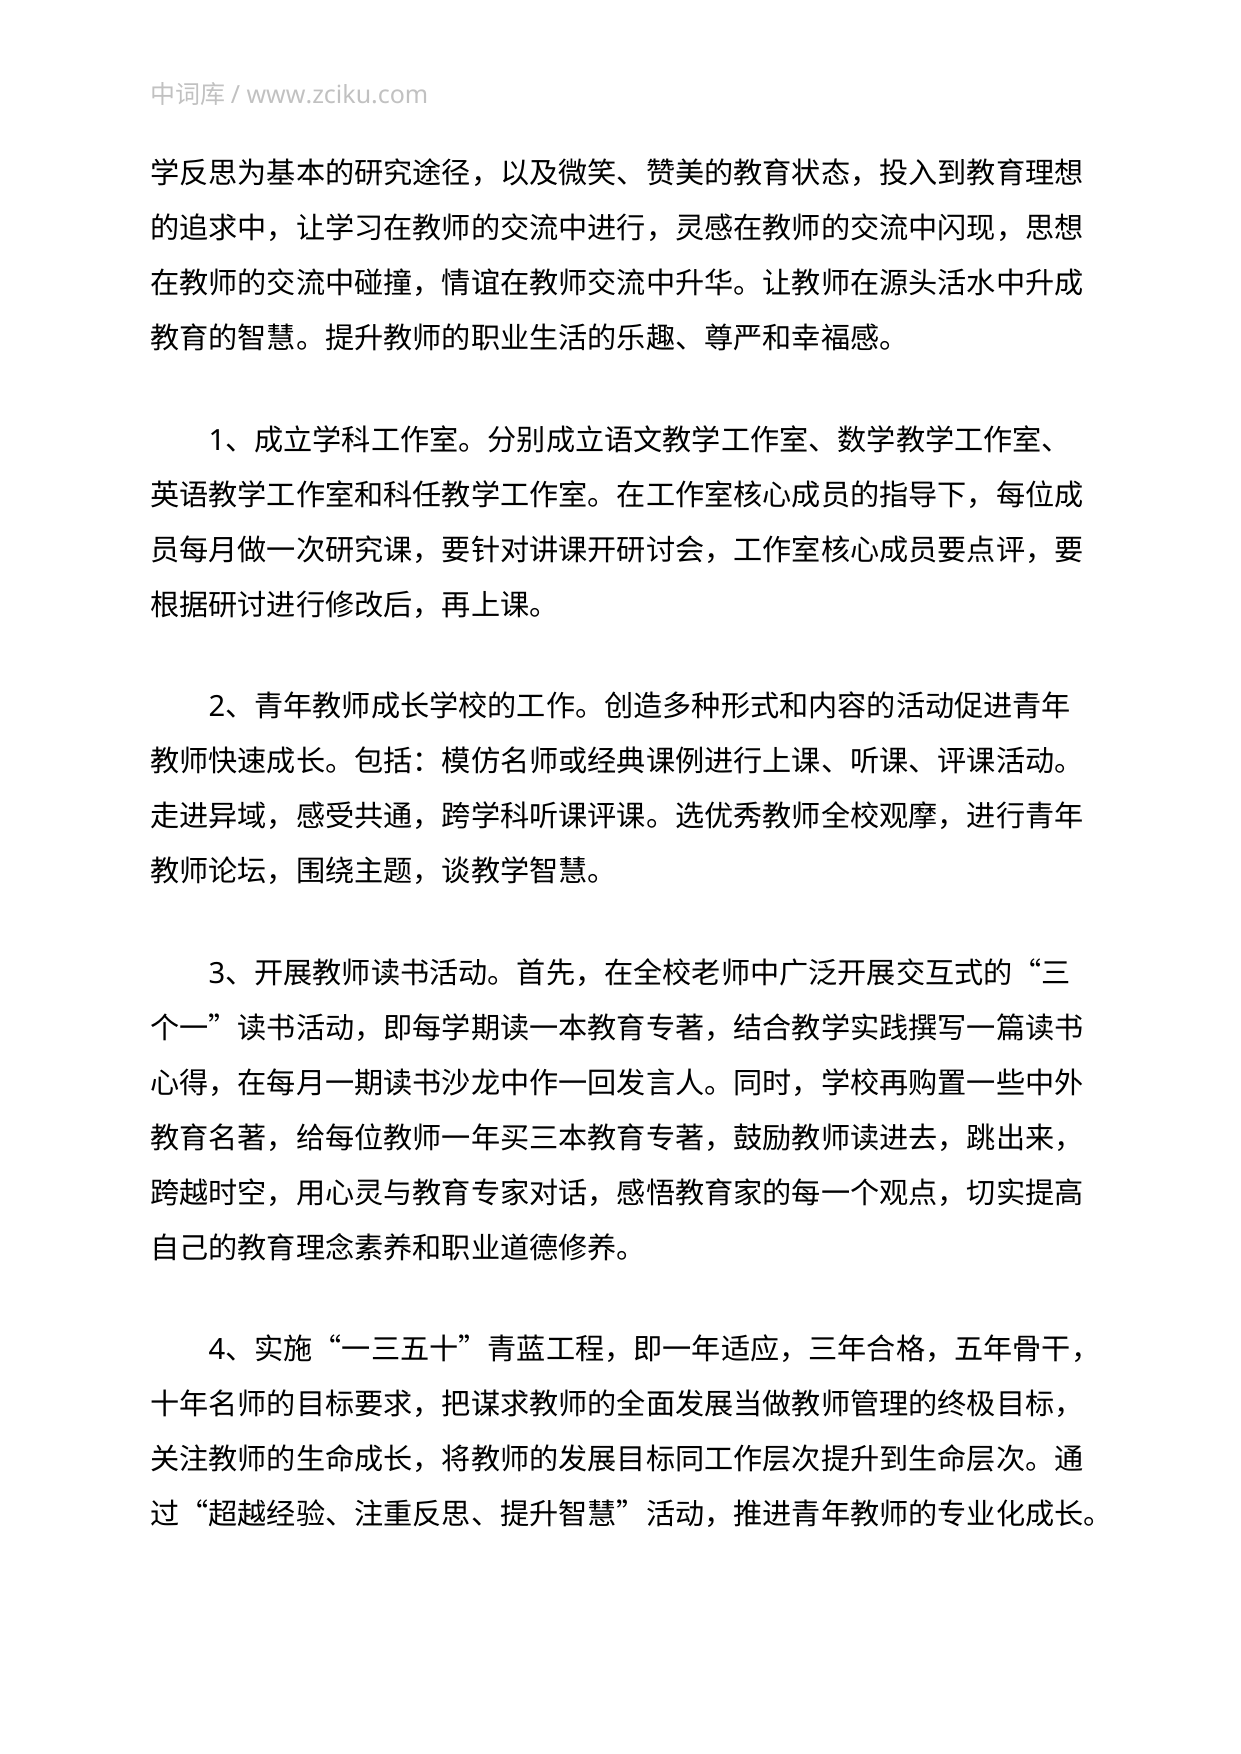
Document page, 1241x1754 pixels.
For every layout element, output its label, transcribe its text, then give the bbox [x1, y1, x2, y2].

text 3、开展教师读书活动。首先，在全校老师中广泛开展交互式的“三个一”读书活动，即每学期读一本教育专著，结合教学实践撰写一篇读书心得，在每月一期读书沙龙中作一回发言人。同时，学校再购置一些中外教育名著，给每位教师一年买三本教育专著，鼓励教师读进去，跳出来，跨越时空，用心灵与教育专家对话，感悟教育家的每一个观点，切实提高自己的教育理念素养和职业道德修养。 [150, 949, 1090, 1266]
text 2、青年教师成长学校的工作。创造多种形式和内容的活动促进青年教师快速成长。包括：模仿名师或经典课例进行上课、听课、评课活动。走进异域，感受共通，跨学科听课评课。选优秀教师全校观摩，进行青年教师论坛，围绕主题，谈教学智慧。 [150, 683, 1090, 890]
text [150, 150, 1090, 357]
text 1、成立学科工作室。分别成立语文教学工作室、数学教学工作室、英语教学工作室和科任教学工作室。在工作室核心成员的指导下，每位成员每月做一次研究课，要针对讲课开研讨会，工作室核心成员要点评，要根据研讨进行修改后，再上课。 [150, 416, 1090, 623]
text 4、实施“一三五十”青蓝工程，即一年适应，三年合格，五年骨干，十年名师的目标要求，把谋求教师的全面发展当做教师管理的终极目标，关注教师的生命成长，将教师的发展目标同工作层次提升到生命层次。通过“超越经验、注重反思、提升智慧”活动，推进青年教师的专业化成长。 [150, 1326, 1090, 1533]
